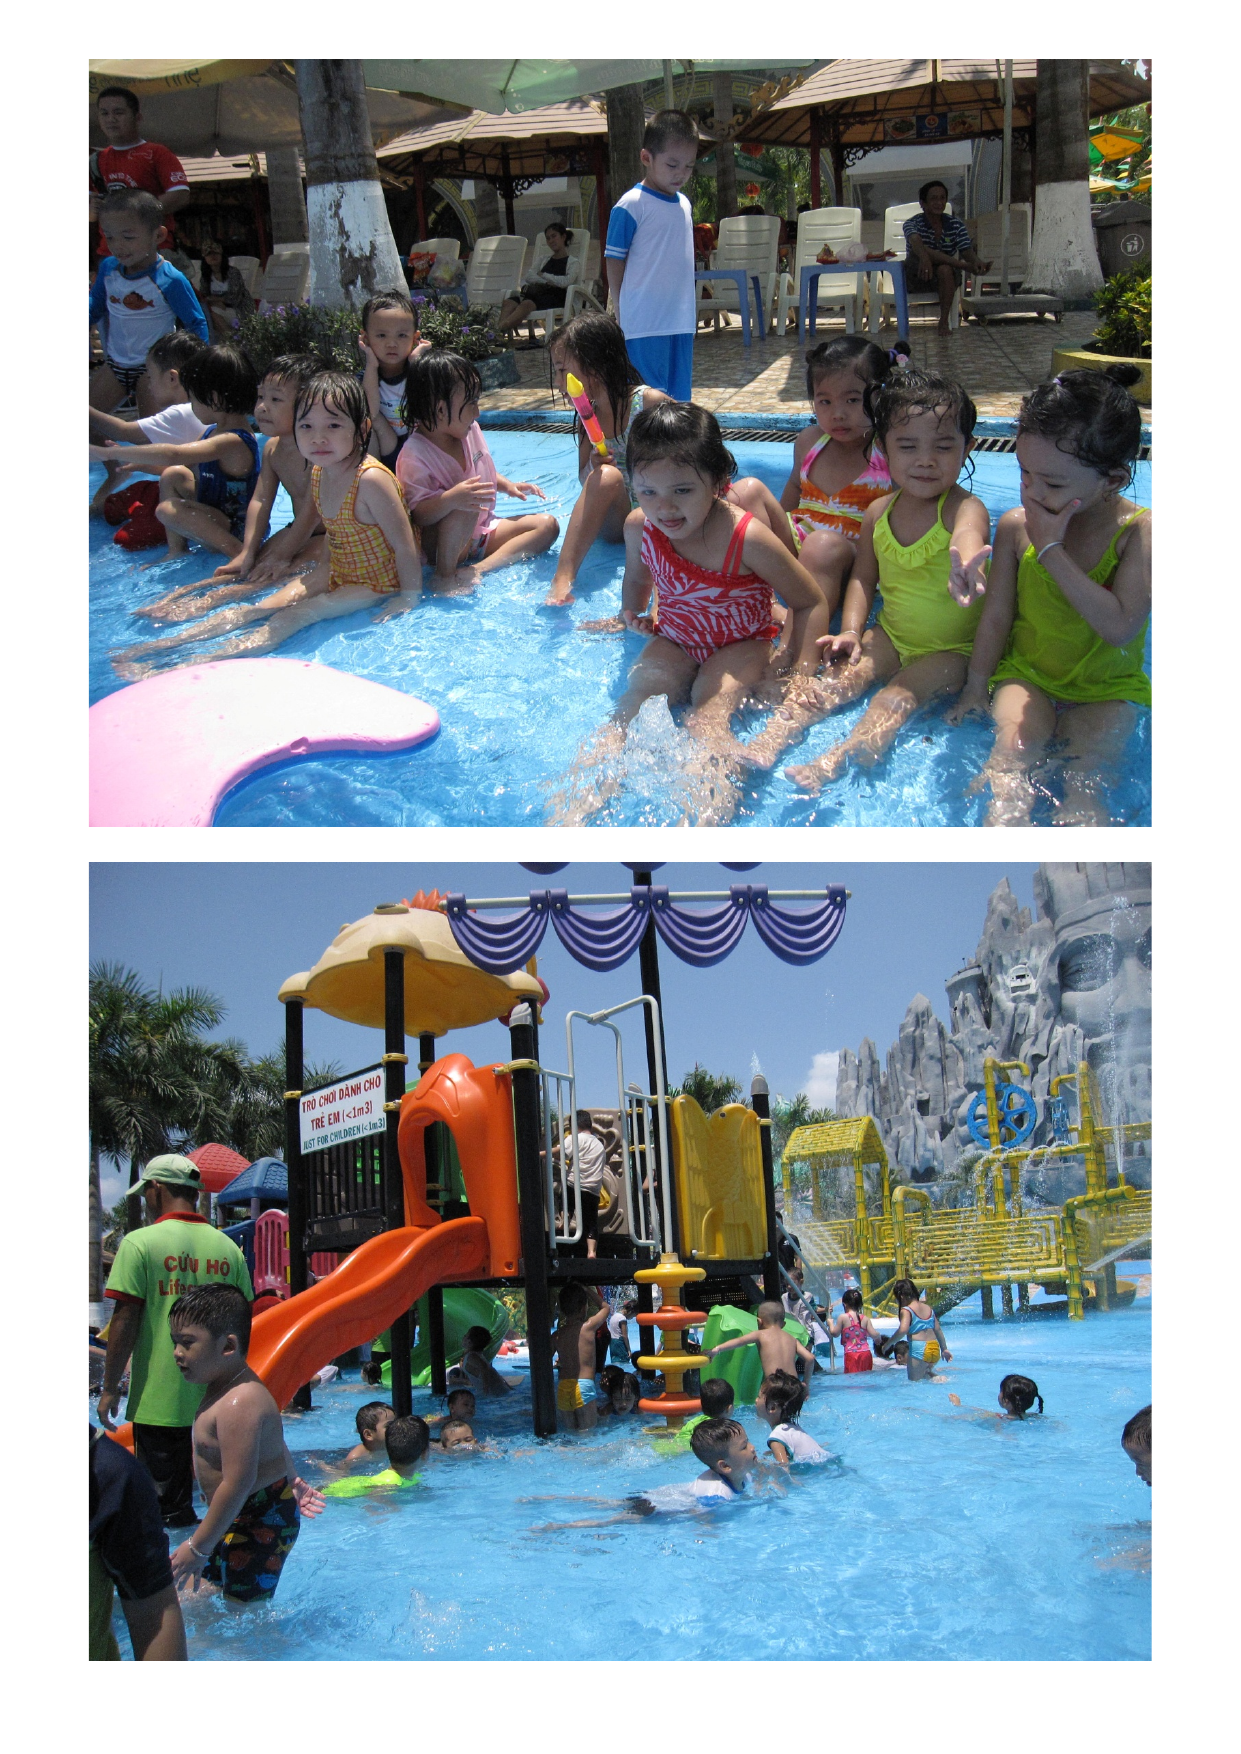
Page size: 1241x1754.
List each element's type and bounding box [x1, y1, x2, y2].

picture [88, 59, 1152, 827]
picture [88, 862, 1152, 1661]
